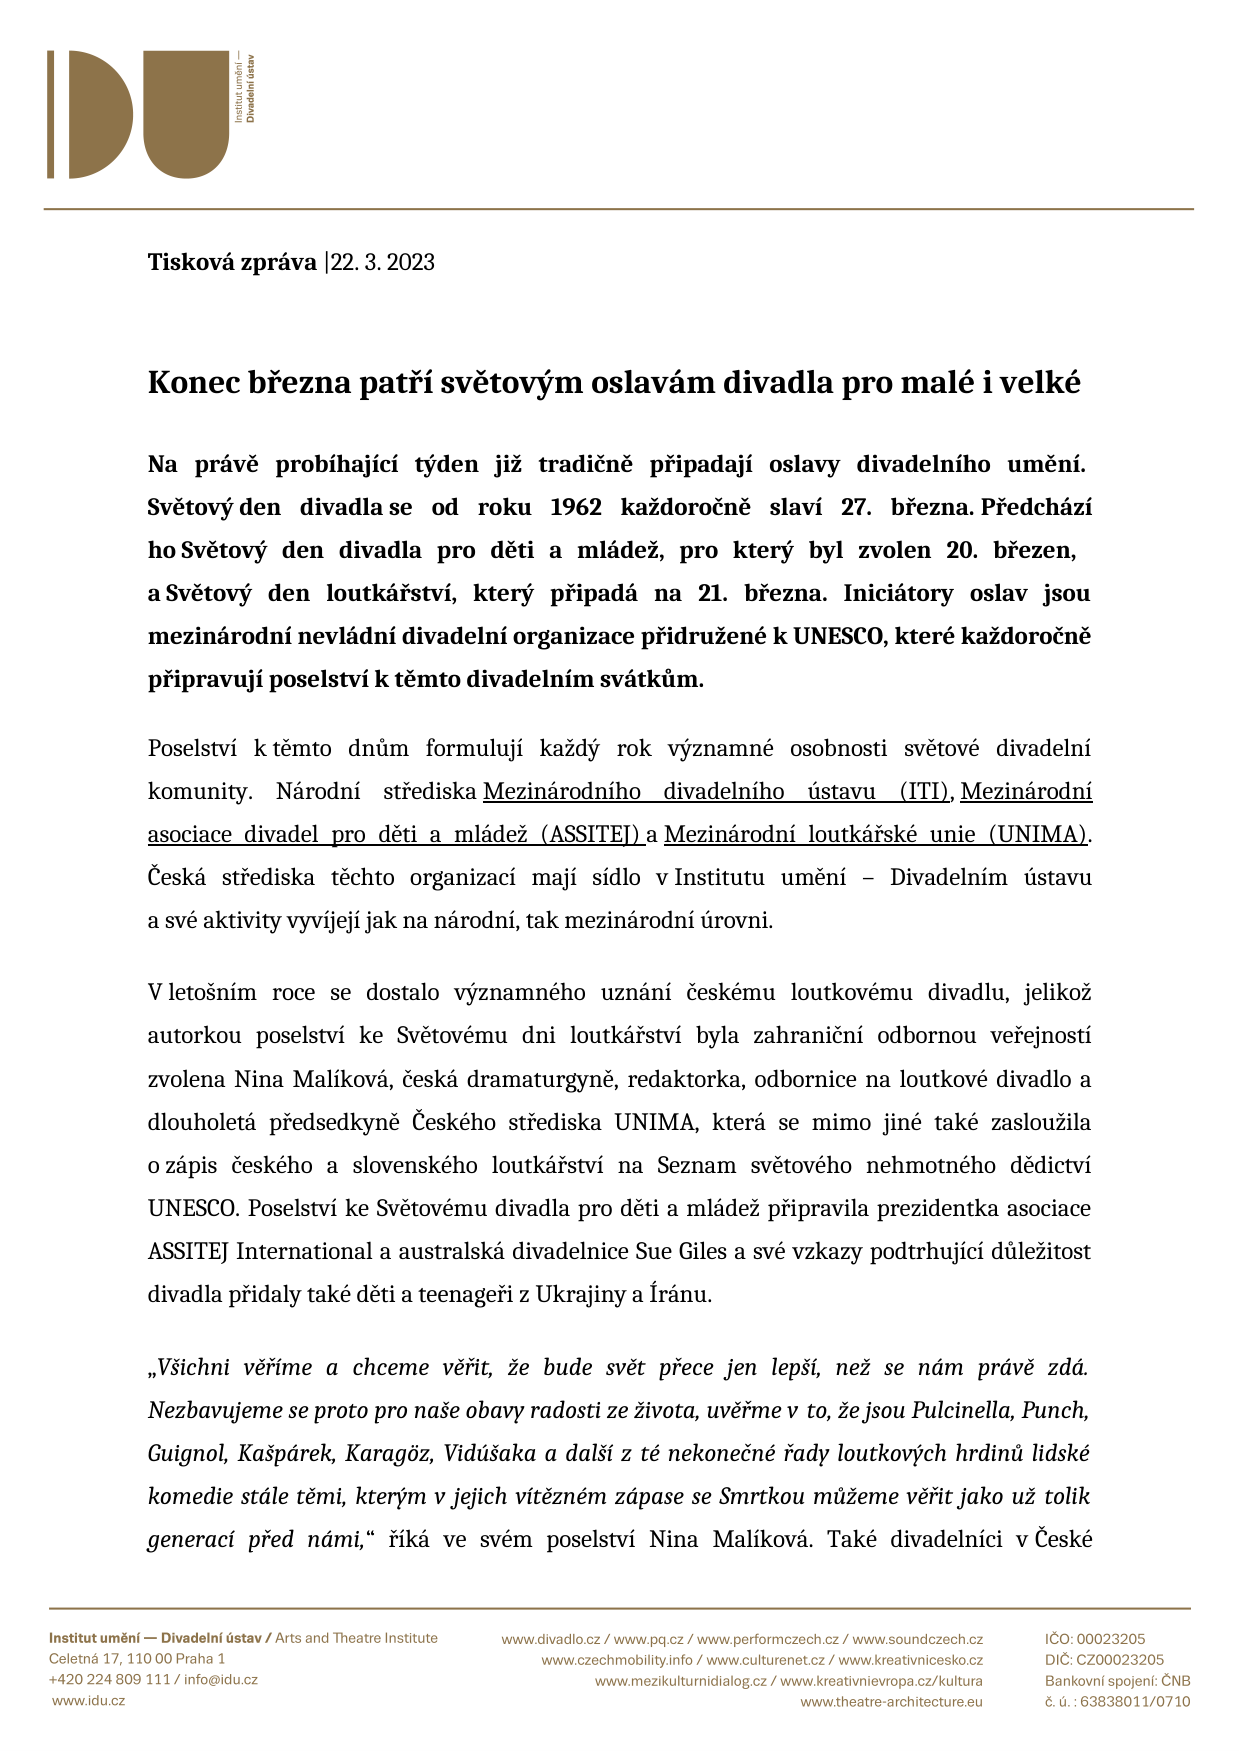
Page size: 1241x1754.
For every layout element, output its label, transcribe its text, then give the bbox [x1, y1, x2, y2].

picture [0, 0, 1239, 216]
text V letošním roce se dostalo významného uznání českému loutkovému divadlu, jelikož autorkou poselství ke Světovému dni loutkářství byla zahraniční odbornou veřejností zvolena Nina Malíková, česká dramaturgyně, redaktorka, odbornice na loutkové divadlo a dlouholetá předsedkyně Českého střediska UNIMA, která se mimo jiné také zasloužila o zápis českého a slovenského loutkářství na Seznam světového nehmotného dědictví UNESCO. Poselství ke Světovému divadla pro děti a mládež připravila prezidentka asociace ASSITEJ International a australská divadelnice Sue Giles a své vzkazy podtrhující důležitost divadla přidaly také děti a teenageři z Ukrajiny a Íránu. [148, 978, 1093, 1309]
text Tisková zpráva |22. 3. 2023 [148, 248, 1093, 276]
text Konec března patří světovým oslavám divadla pro malé i velké [148, 363, 1093, 401]
text Na právě probíhající týden již tradičně připadají oslavy divadelního umění. Světový den divadla se od roku 1962 každoročně slaví 27. března. Předchází ho Světový den divadla pro děti a mládež, pro který byl zvolen 20. březen, a Světový den loutkářství, který připadá na 21. března. Iniciátory oslav jsou mezinárodní nevládní divadelní organizace přidružené k UNESCO, které každoročně připravují poselství k těmto divadelním svátkům. [148, 450, 1093, 694]
text Poselství k těmto dnům formulují každý rok významné osobnosti světové divadelní komunity. Národní střediska Mezinárodního divadelního ústavu (ITI), Mezinárodní asociace divadel pro děti a mládež (ASSITEJ) a Mezinárodní loutkářské unie (UNIMA). Česká střediska těchto organizací mají sídlo v Institutu umění – Divadelním ústavu a své aktivity vyvíjejí jak na národní, tak mezinárodní úrovni. [148, 733, 1093, 935]
picture [0, 1599, 1239, 1751]
